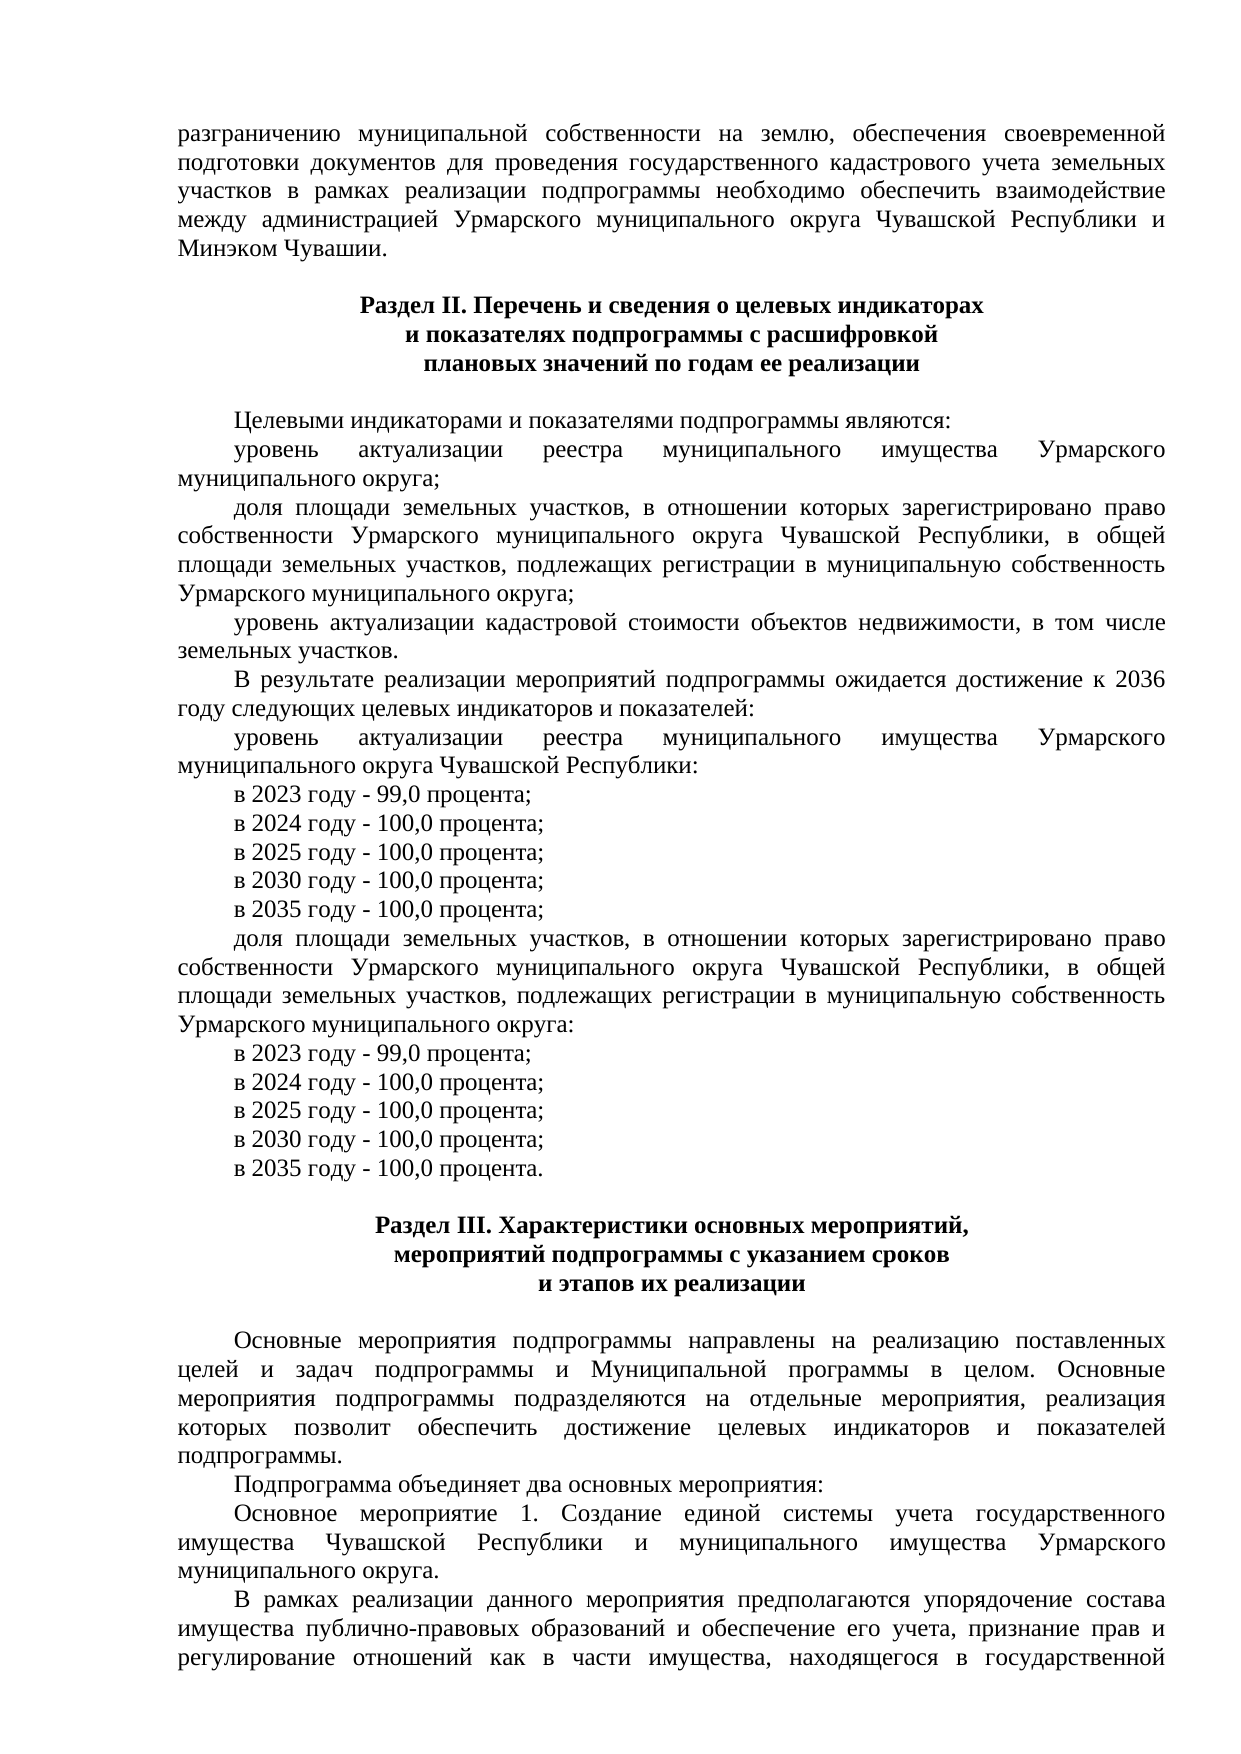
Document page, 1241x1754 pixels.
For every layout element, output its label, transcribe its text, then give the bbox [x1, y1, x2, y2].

text доля площади земельных участков, в отношении которых зарегистрировано право собственности Урмарского муниципального округа Чувашской Республики, в общей площади земельных участков, подлежащих регистрации в муниципальную собственность Урмарского муниципального округа: [177, 923, 1166, 1038]
text в 2035 году - 100,0 процента; [177, 894, 1166, 923]
text в 2030 году - 100,0 процента; [177, 866, 1166, 894]
text в 2025 году - 100,0 процента; [177, 837, 1166, 866]
title мероприятий подпрограммы с указанием сроков [177, 1239, 1166, 1268]
title и показателях подпрограммы с расшифровкой [177, 319, 1166, 348]
title Раздел II. Перечень и сведения о целевых индикаторах [177, 291, 1166, 319]
text Основные мероприятия подпрограммы направлены на реализацию поставленных целей и задач подпрограммы и Муниципальной программы в целом. Основные мероприятия подпрограммы подразделяются на отдельные мероприятия, реализация которых позволит обеспечить достижение целевых индикаторов и показателей подпрограммы. [177, 1326, 1166, 1469]
text Целевыми индикаторами и показателями подпрограммы являются: [177, 406, 1166, 434]
title плановых значений по годам ее реализации [177, 348, 1166, 377]
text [177, 1584, 1166, 1671]
text уровень актуализации реестра муниципального имущества Урмарского муниципального округа; [177, 434, 1166, 492]
text доля площади земельных участков, в отношении которых зарегистрировано право собственности Урмарского муниципального округа Чувашской Республики, в общей площади земельных участков, подлежащих регистрации в муниципальную собственность Урмарского муниципального округа; [177, 492, 1166, 607]
text уровень актуализации кадастровой стоимости объектов недвижимости, в том числе земельных участков. [177, 607, 1166, 664]
title и этапов их реализации [177, 1268, 1166, 1297]
text В результате реализации мероприятий подпрограммы ожидается достижение к 2036 году следующих целевых индикаторов и показателей: [177, 664, 1166, 722]
text Основное мероприятие 1. Создание единой системы учета государственного имущества Чувашской Республики и муниципального имущества Урмарского муниципального округа. [177, 1498, 1166, 1584]
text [177, 118, 1166, 262]
text в 2035 году - 100,0 процента. [177, 1153, 1166, 1182]
text в 2024 году - 100,0 процента; [177, 808, 1166, 837]
text в 2024 году - 100,0 процента; [177, 1067, 1166, 1096]
title Раздел III. Характеристики основных мероприятий, [177, 1211, 1166, 1239]
text в 2030 году - 100,0 процента; [177, 1124, 1166, 1153]
text в 2025 году - 100,0 процента; [177, 1096, 1166, 1124]
text уровень актуализации реестра муниципального имущества Урмарского муниципального округа Чувашской Республики: [177, 722, 1166, 779]
text в 2023 году - 99,0 процента; [177, 779, 1166, 808]
text Подпрограмма объединяет два основных мероприятия: [177, 1469, 1166, 1498]
text в 2023 году - 99,0 процента; [177, 1038, 1166, 1067]
